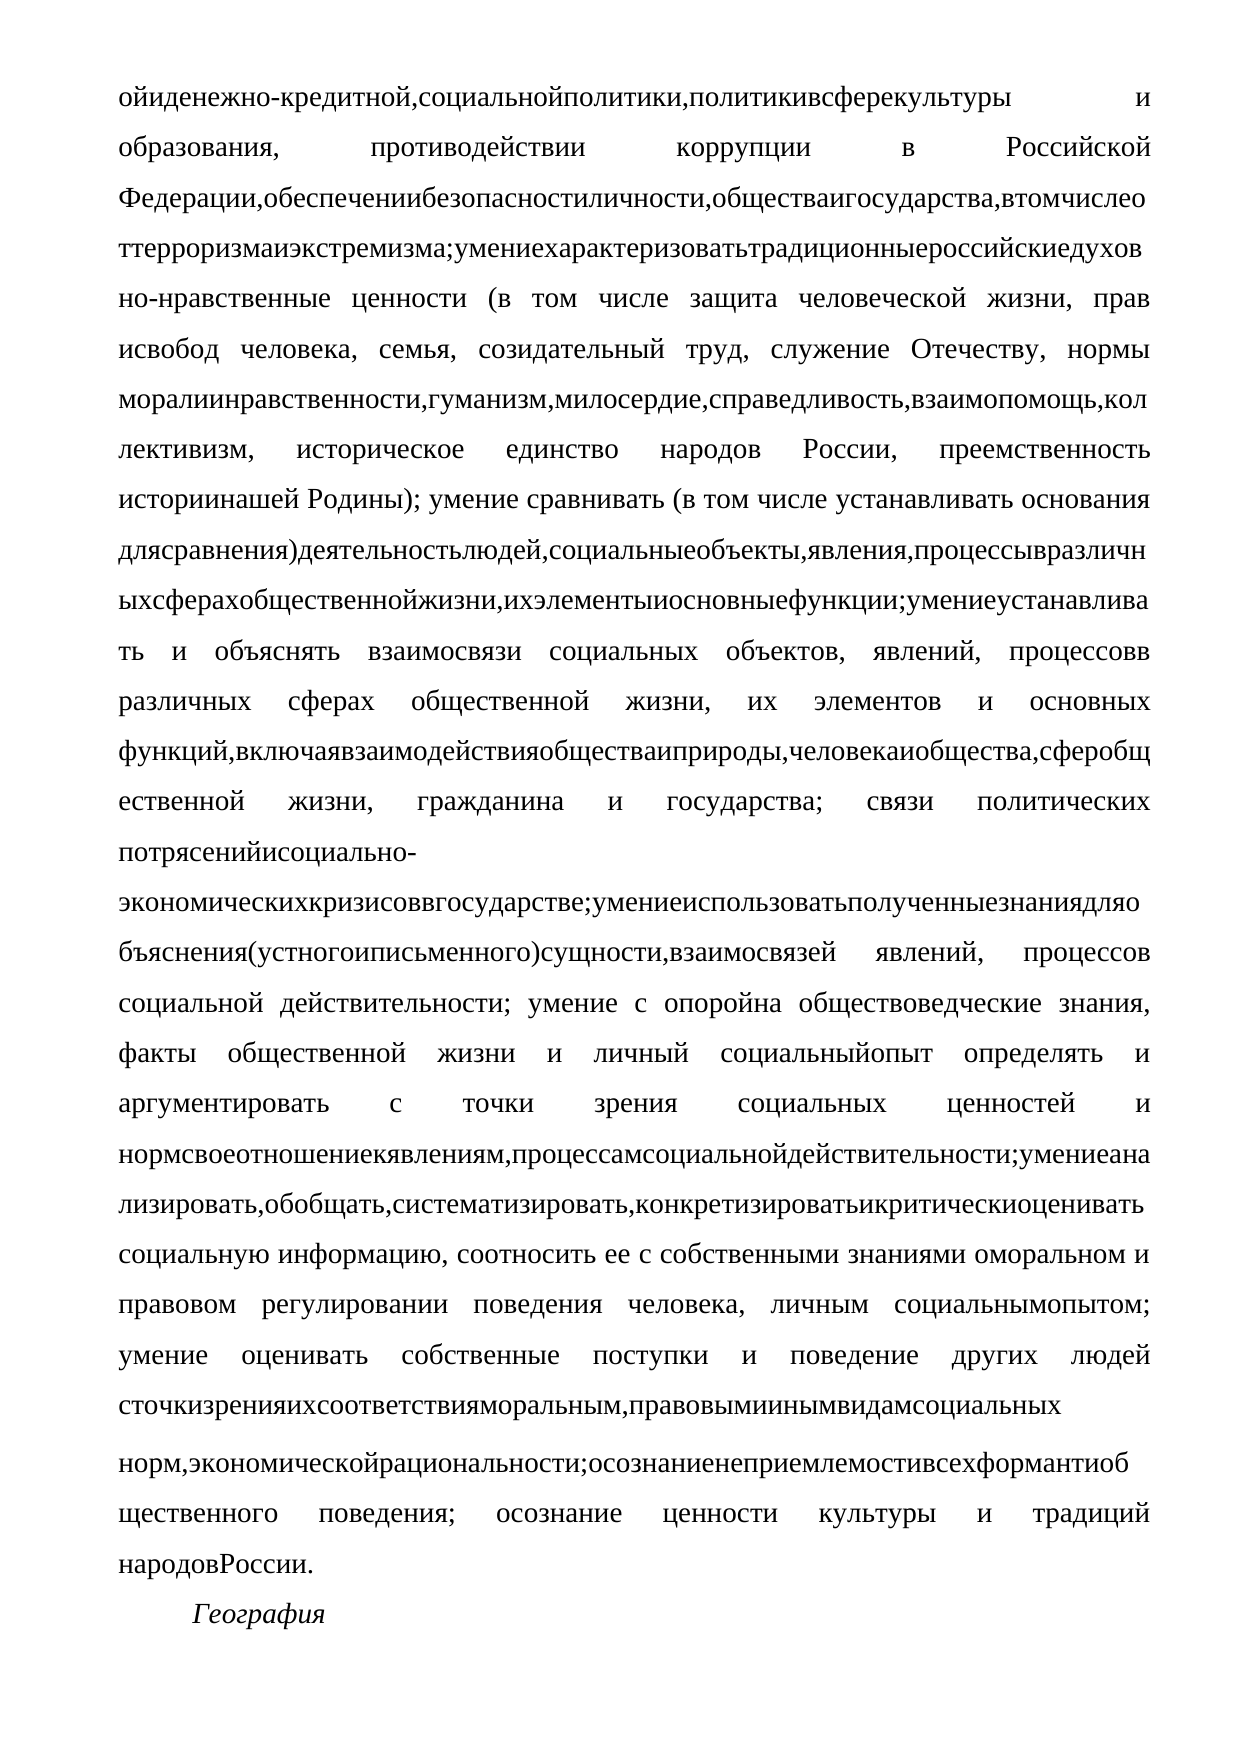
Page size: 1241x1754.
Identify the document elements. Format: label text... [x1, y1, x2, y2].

text норм,экономическойрациональности;осознаниенеприемлемостивсехформантиобщественного поведения; осознание ценности культуры и традиций народовРоссии. [118, 1445, 1151, 1579]
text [118, 79, 1151, 1421]
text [118, 1596, 1152, 1630]
